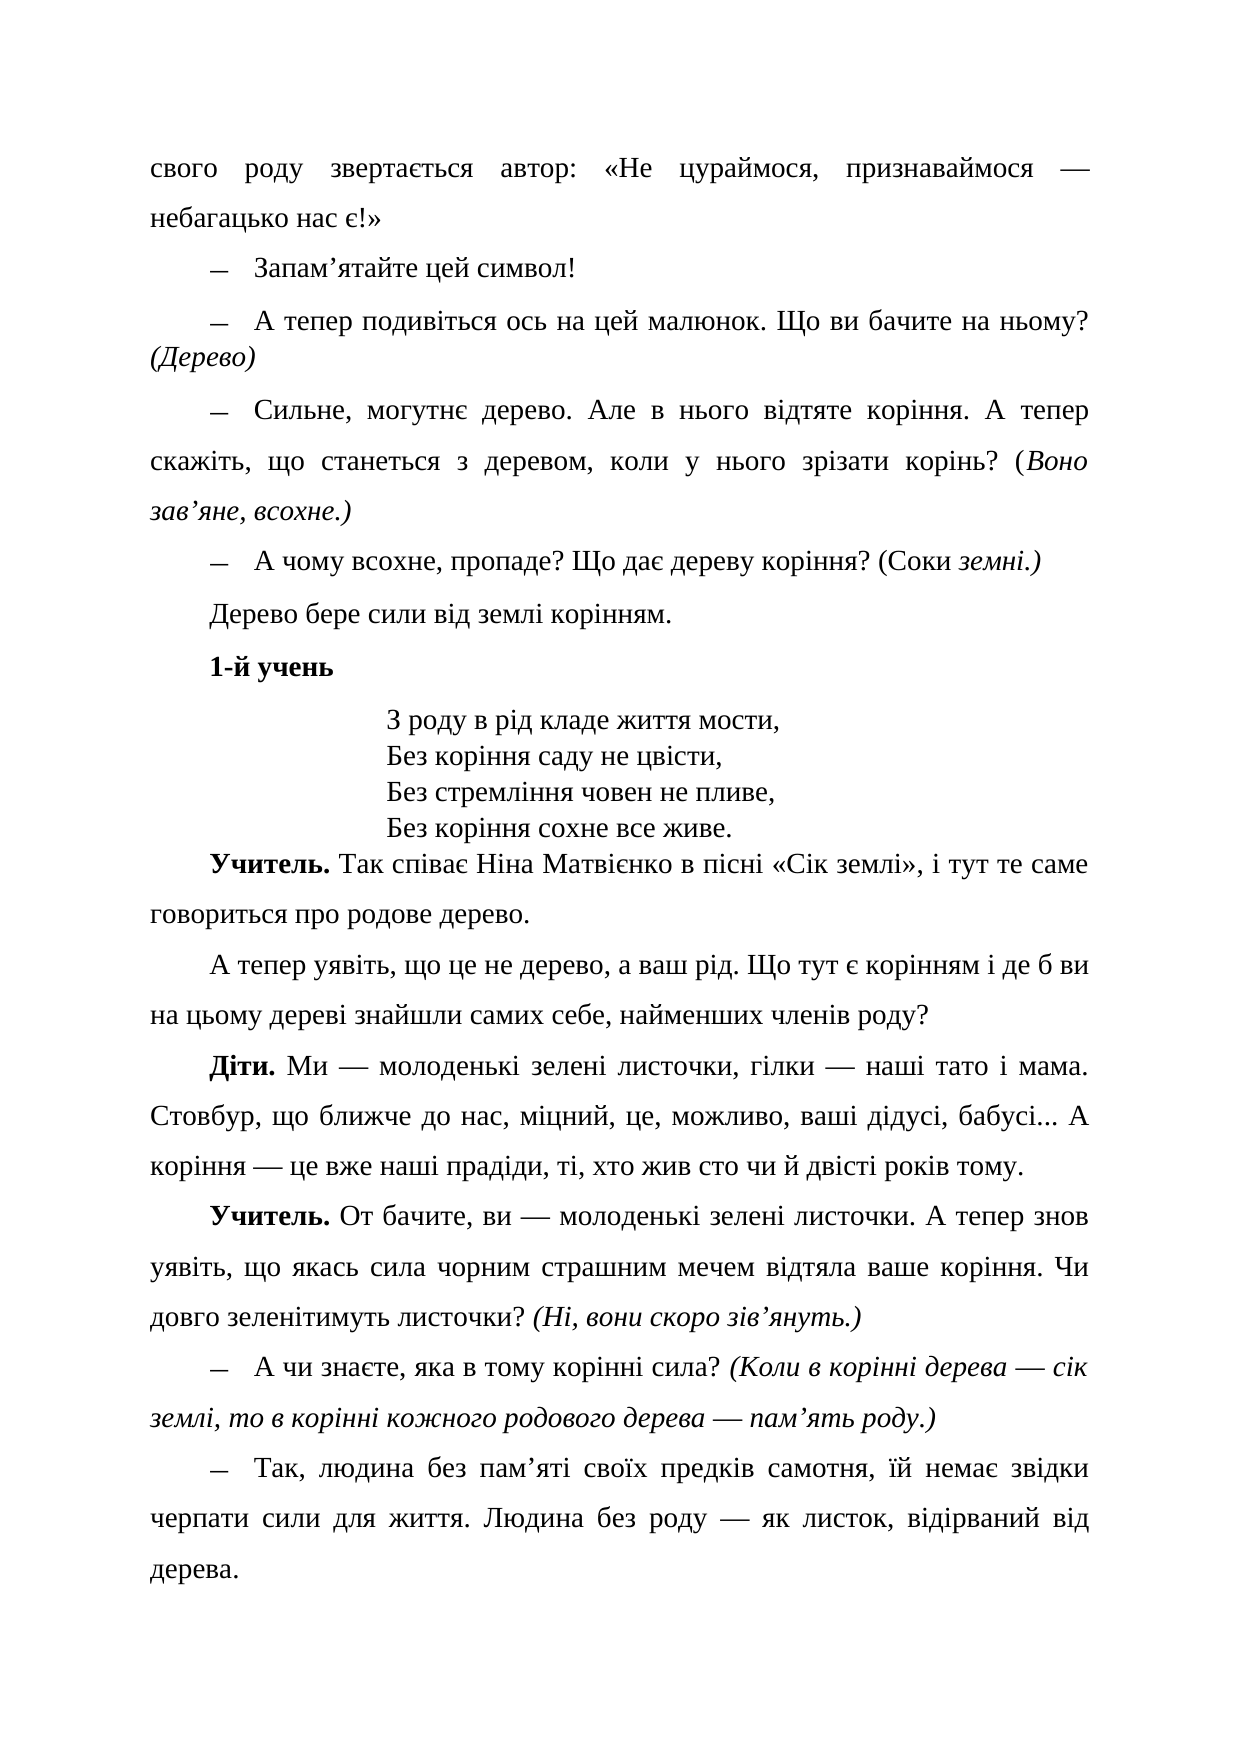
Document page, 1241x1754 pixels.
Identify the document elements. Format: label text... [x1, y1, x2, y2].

text Учитель. Так співає Ніна Матвієнко в пісні «Сік землі», і тут те саме говориться про родове дерево. [150, 846, 1090, 930]
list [150, 150, 1090, 234]
list Так, людина без пам’яті своїх предків самотня, їй немає звідки черпати сили для життя. Людина без роду — як листок, відірваний від дерева. [150, 1450, 1090, 1584]
list Сильне, могутнє дерево. Але в нього відтяте коріння. А тепер скажіть, що станеться з деревом, коли у нього зрізати корінь? (Воно зав’яне, всохне.) [150, 392, 1090, 527]
text Без коріння сохне все живе. [150, 810, 1090, 844]
text Діти. Ми — молоденькі зелені листочки, гілки — наші тато і мама. Стовбур, що ближче до нас, міцний, це, можливо, ваші дідусі, бабусі... А коріння — це вже наші прадіди, ті, хто жив сто чи й двісті років тому. [150, 1048, 1090, 1182]
text 1-й учень [150, 649, 1090, 682]
text Без стремління човен не пливе, [150, 774, 1090, 808]
list Запам’ятайте цей символ! [150, 251, 1090, 284]
list А тепер подивіться ось на цей малюнок. Що ви бачите на ньому? (Дерево) [150, 303, 1090, 373]
list А чи знаєте, яка в тому корінні сила? (Коли в корінні дерева — сік землі, то в корінні кожного родового дерева — пам’ять роду.) [150, 1349, 1090, 1433]
text А тепер уявіть, що це не дерево, а ваш рід. Що тут є корінням і де б ви на цьому дереві знайшли самих себе, найменших членів роду? [150, 947, 1090, 1031]
text Дерево бере сили від землі корінням. [150, 596, 1090, 630]
text Учитель. От бачите, ви — молоденькі зелені листочки. А тепер знов уявіть, що якась сила чорним страшним мечем відтяла ваше коріння. Чи довго зеленітимуть листочки? (Ні, вони скоро зів’януть.) [150, 1198, 1090, 1333]
text Без коріння саду не цвісти, [150, 738, 1090, 771]
list А чому всохне, пропаде? Що дає дереву коріння? (Соки земні.) [150, 543, 1090, 577]
text З роду в рід кладе життя мости, [150, 702, 1090, 735]
